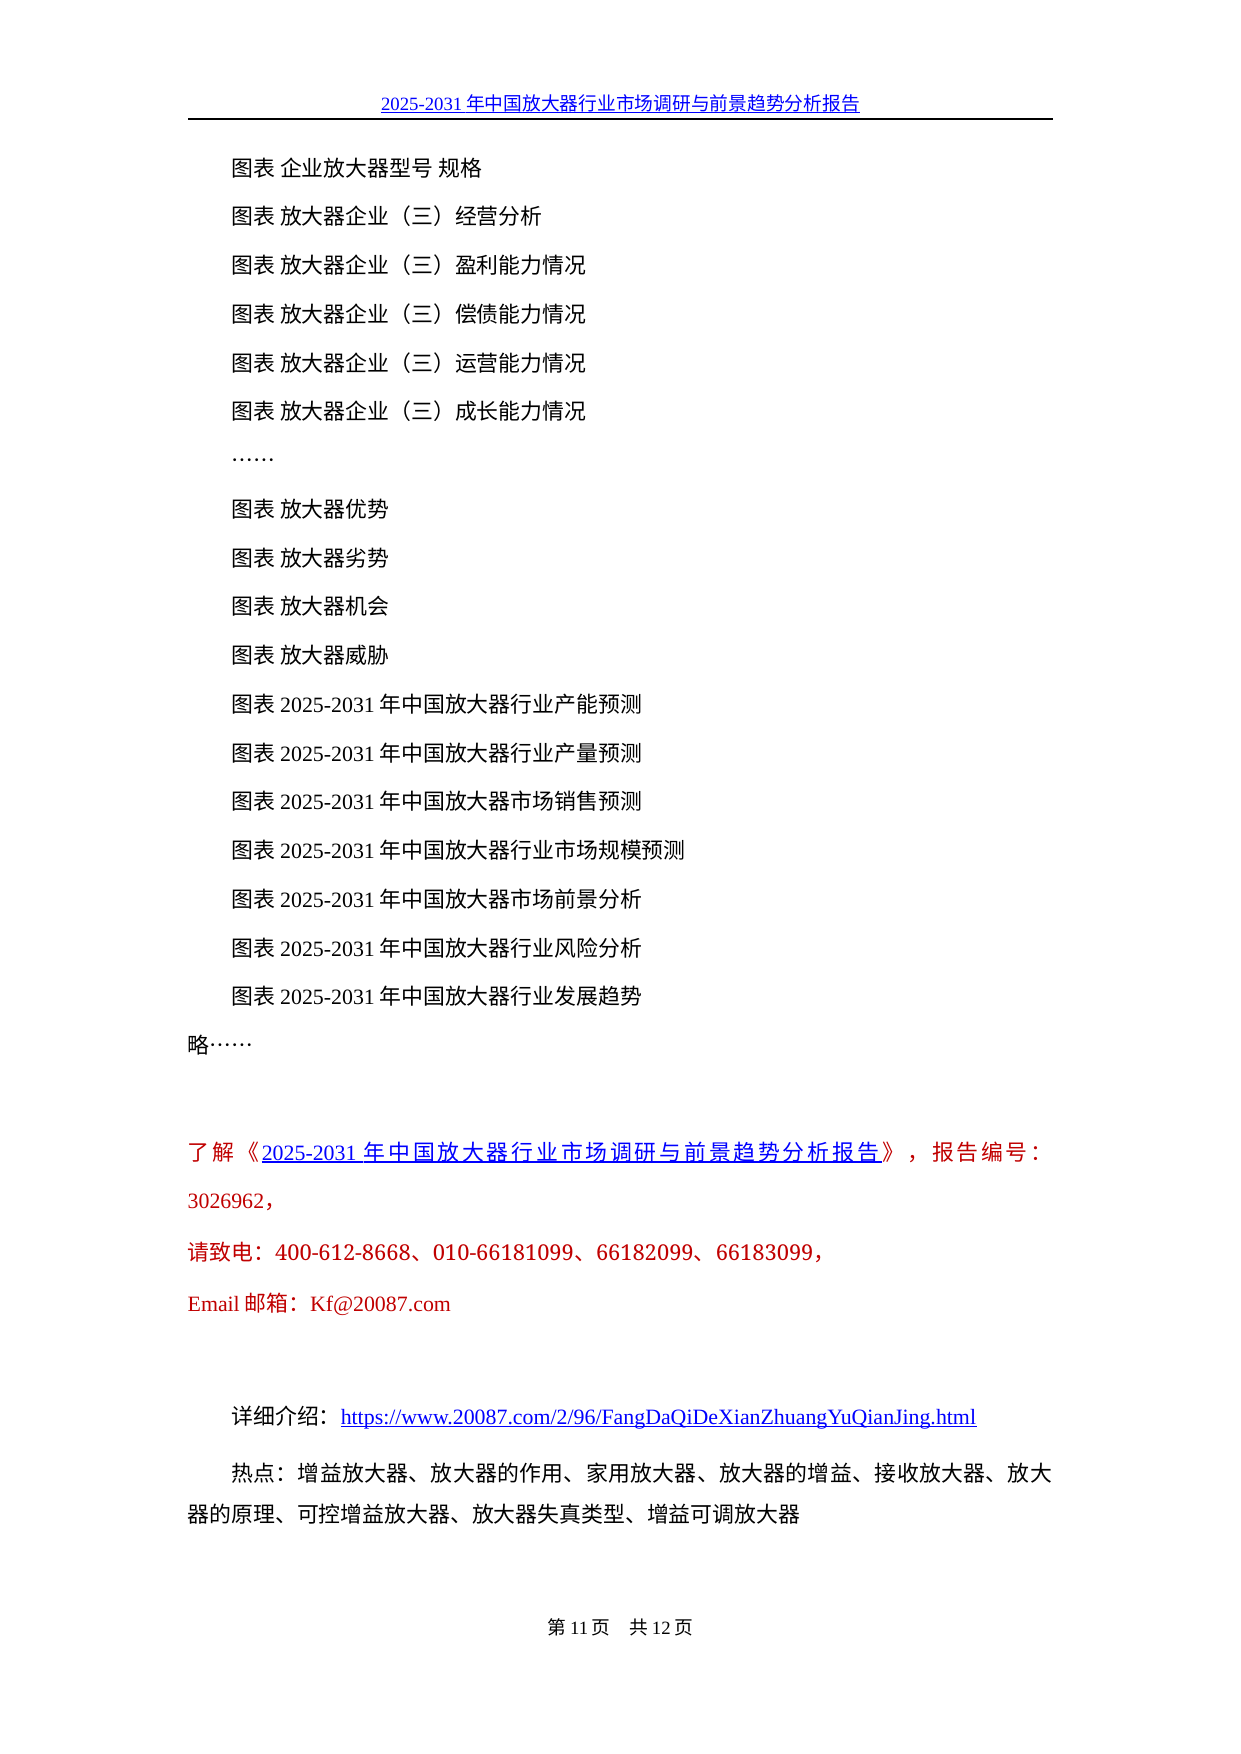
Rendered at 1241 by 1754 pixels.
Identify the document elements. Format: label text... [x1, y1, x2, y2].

text 详细介绍：https://www.20087.com/2/96/FangDaQiDeXianZhuangYuQianJing.html [187, 1399, 1053, 1431]
text Email邮箱：Kf@20087.com [187, 1286, 1053, 1318]
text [187, 150, 1053, 1060]
text 热点：增益放大器、放大器的作用、家用放大器、放大器的增益、接收放大器、放大器的原理、可控增益放大器、放大器失真类型、增益可调放大器 [187, 1456, 1053, 1529]
text 了解《2025-2031年中国放大器行业市场调研与前景趋势分析报告》，报告编号：3026962， [187, 1134, 1053, 1215]
text 请致电：400-612-8668、010-66181099、66182099、66183099， [187, 1234, 1053, 1267]
